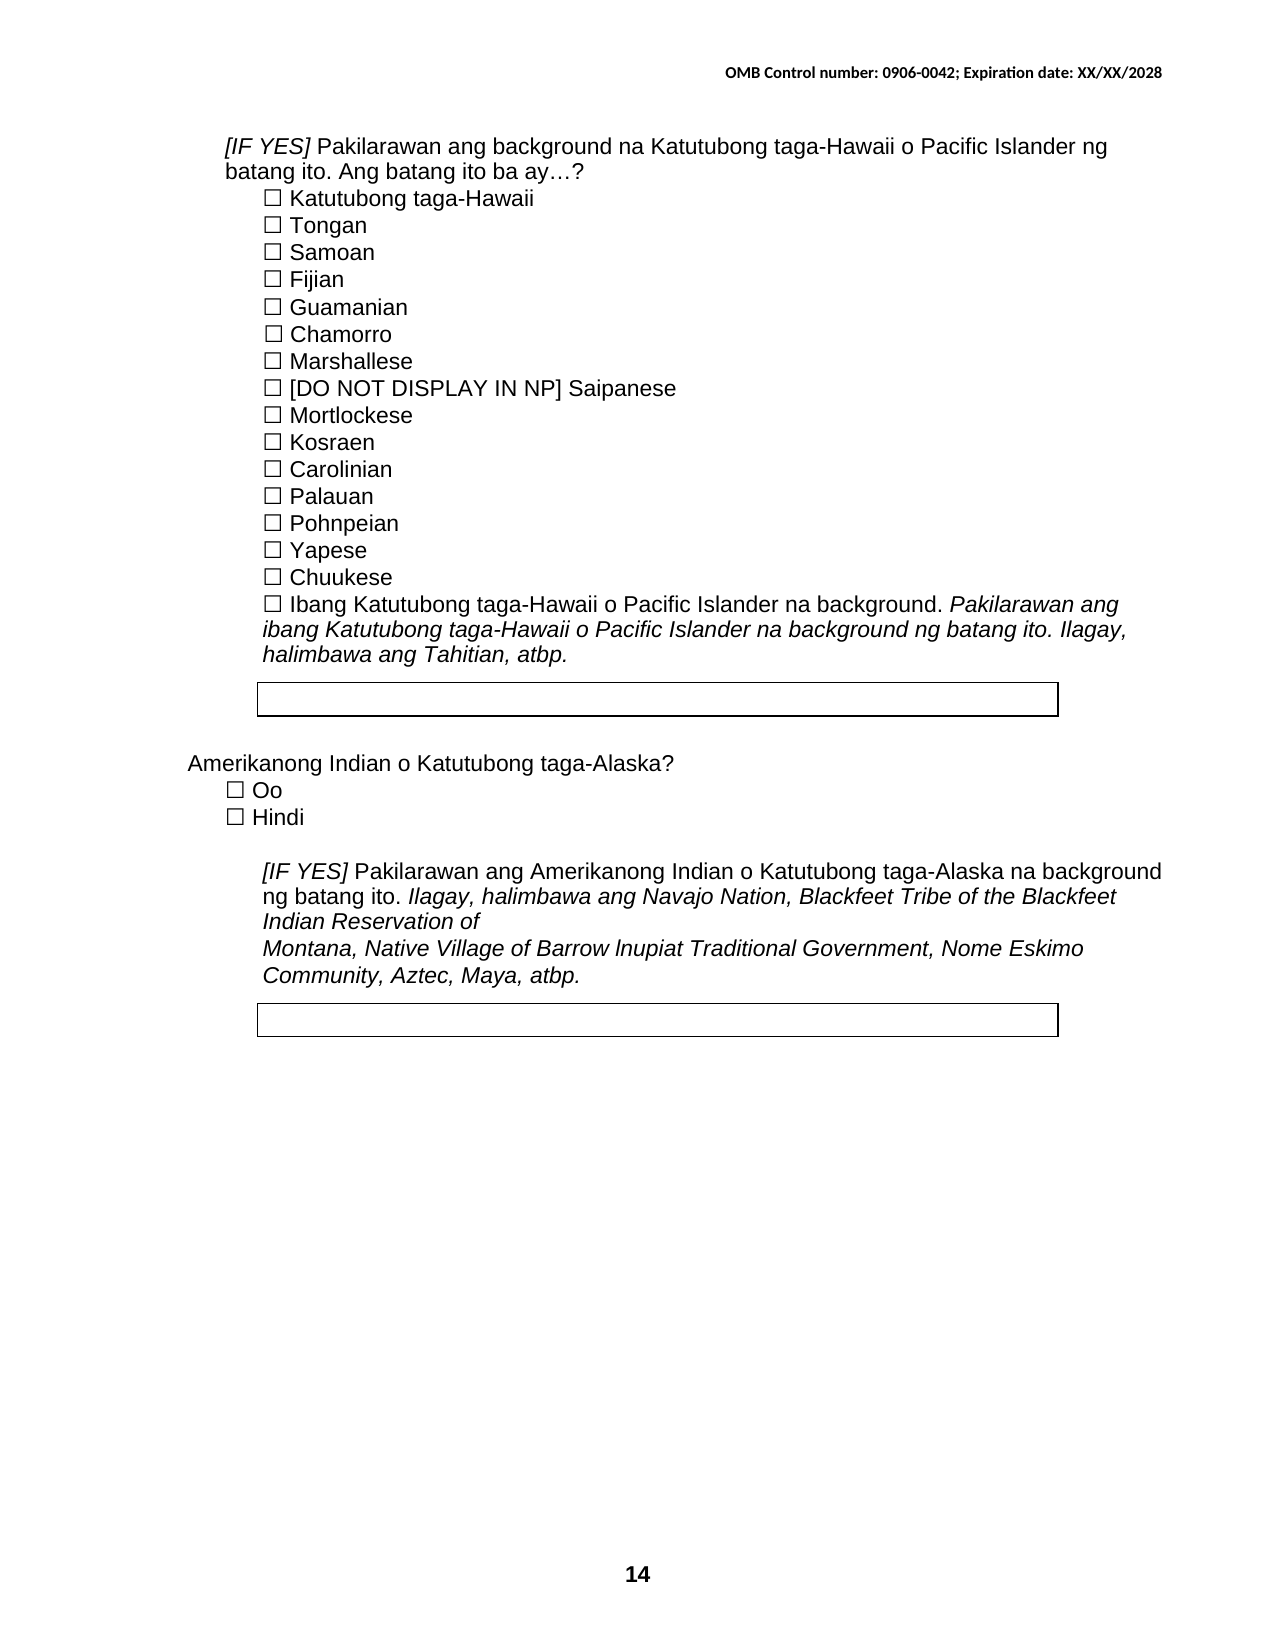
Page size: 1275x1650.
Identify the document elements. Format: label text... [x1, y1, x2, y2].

text ☐ Mortlockese [187, 403, 1162, 428]
text ☐ Hindi [112, 805, 1162, 830]
text ☐ Pohnpeian [187, 512, 1162, 537]
text [IF YES] Pakilarawan ang background na Katutubong taga-Hawaii o Pacific Islander ng batang ito. Ang batang ito ba ay…? [225, 134, 1162, 184]
text ☐ Kosraen [187, 430, 1162, 455]
text ☐ Tongan [187, 214, 1162, 239]
text ☐ Chuukese [187, 566, 1162, 591]
text ☐ [DO NOT DISPLAY IN NP] Saipanese [187, 376, 1162, 401]
text Amerikanong Indian o Katutubong taga-Alaska? [112, 751, 1162, 776]
text [IF YES] Pakilarawan ang Amerikanong Indian o Katutubong taga-Alaska na background ng batang ito. Ilagay, halimbawa ang Navajo Nation, Blackfeet Tribe of the Blackfeet Indian Reservation of [262, 859, 1162, 934]
text ☐ Katutubong taga-Hawaii [187, 187, 1162, 212]
text Community, Aztec, Maya, atbp. [187, 964, 1162, 989]
text ☐ Samoan [187, 241, 1162, 266]
text ☐ Palauan [187, 484, 1162, 509]
text ☐ Fijian [187, 268, 1162, 293]
text ☐ Chamorro [187, 322, 1162, 347]
text ☐ Carolinian [187, 457, 1162, 482]
text ☐ Marshallese [187, 349, 1162, 374]
text Montana, Native Village of Barrow lnupiat Traditional Government, Nome Eskimo [187, 937, 1162, 962]
text ☐ Yapese [187, 539, 1162, 564]
text ☐ Oo [112, 778, 1162, 803]
text ☐ Guamanian [187, 295, 1162, 320]
text ☐ Ibang Katutubong taga-Hawaii o Pacific Islander na background. Pakilarawan ang ibang Katutubong taga-Hawaii o Pacific Islander na background ng batang ito. Ilagay, halimbawa ang Tahitian, atbp. [262, 593, 1162, 668]
